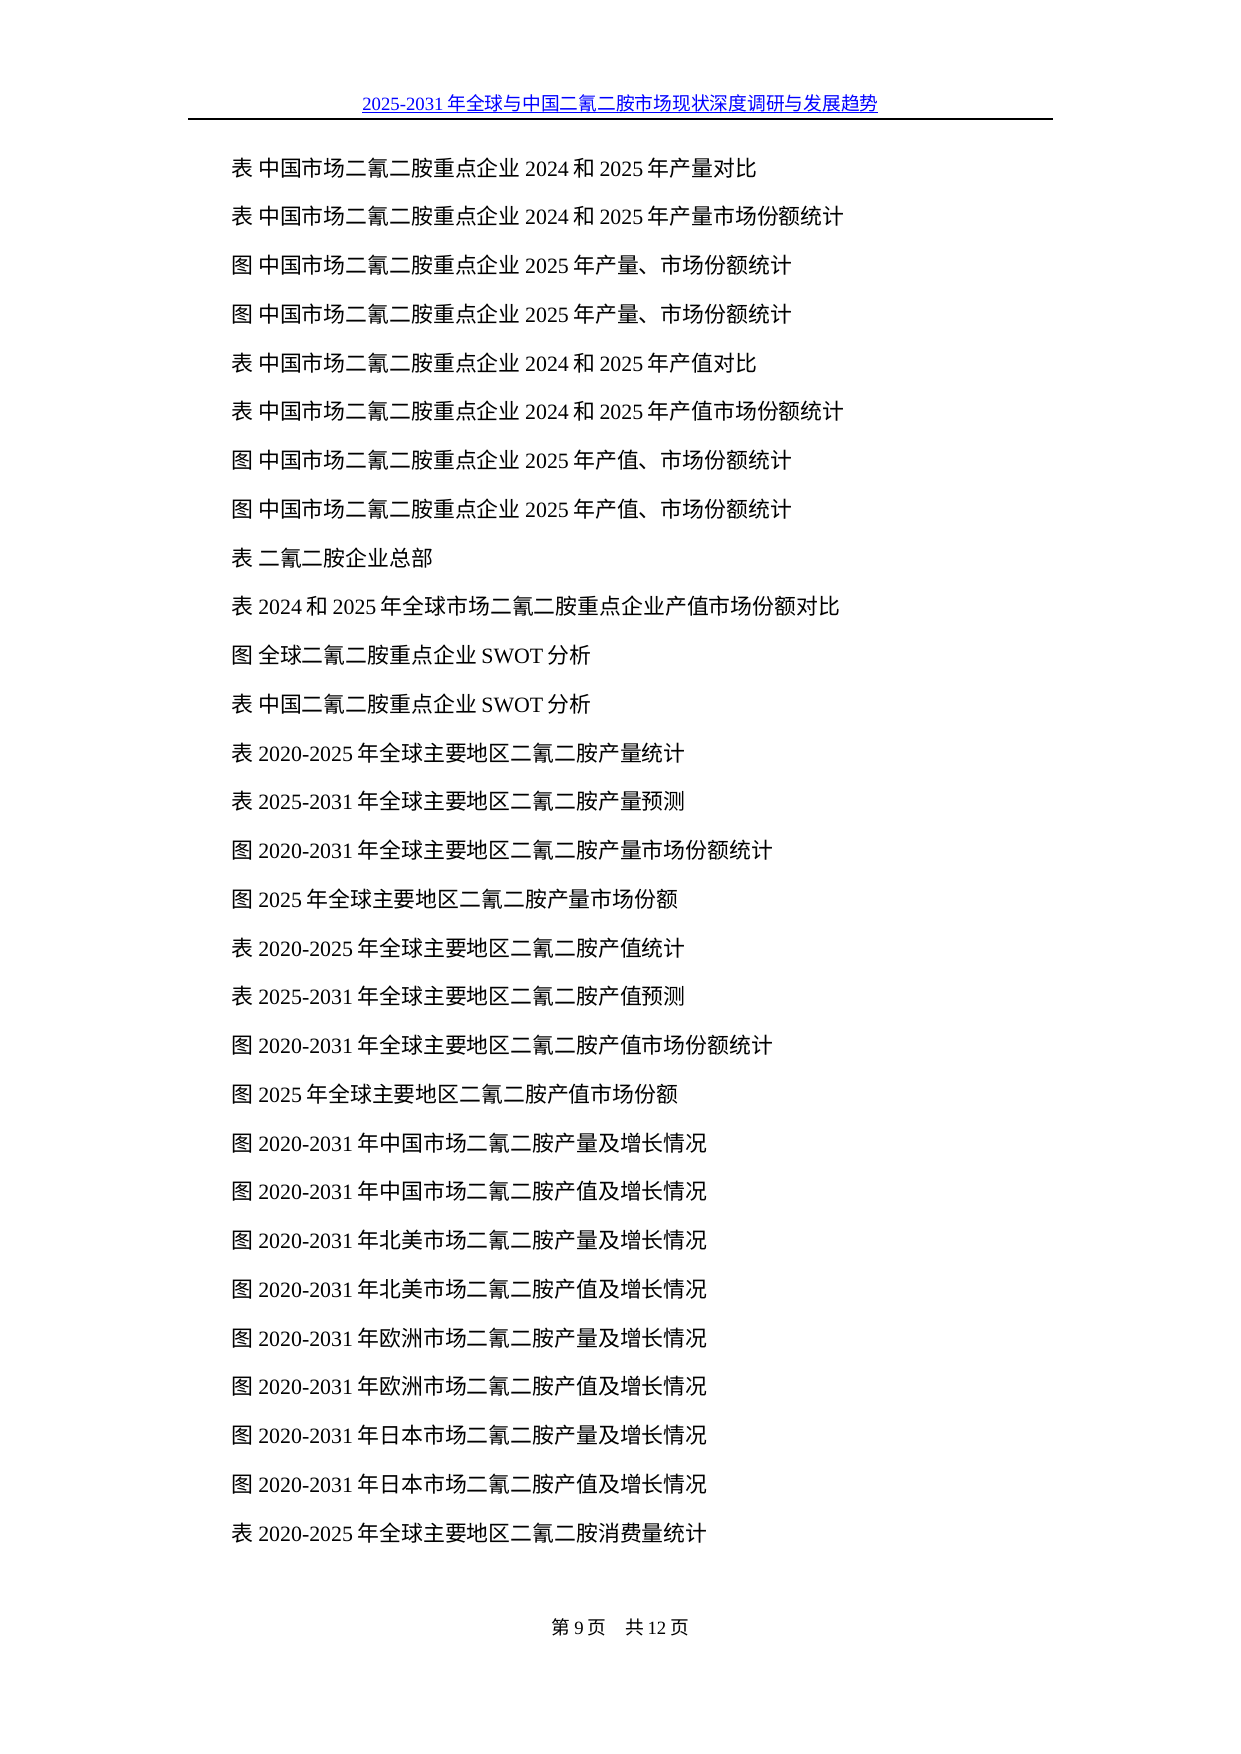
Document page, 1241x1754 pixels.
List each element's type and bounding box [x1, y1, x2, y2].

text [187, 150, 1053, 1548]
